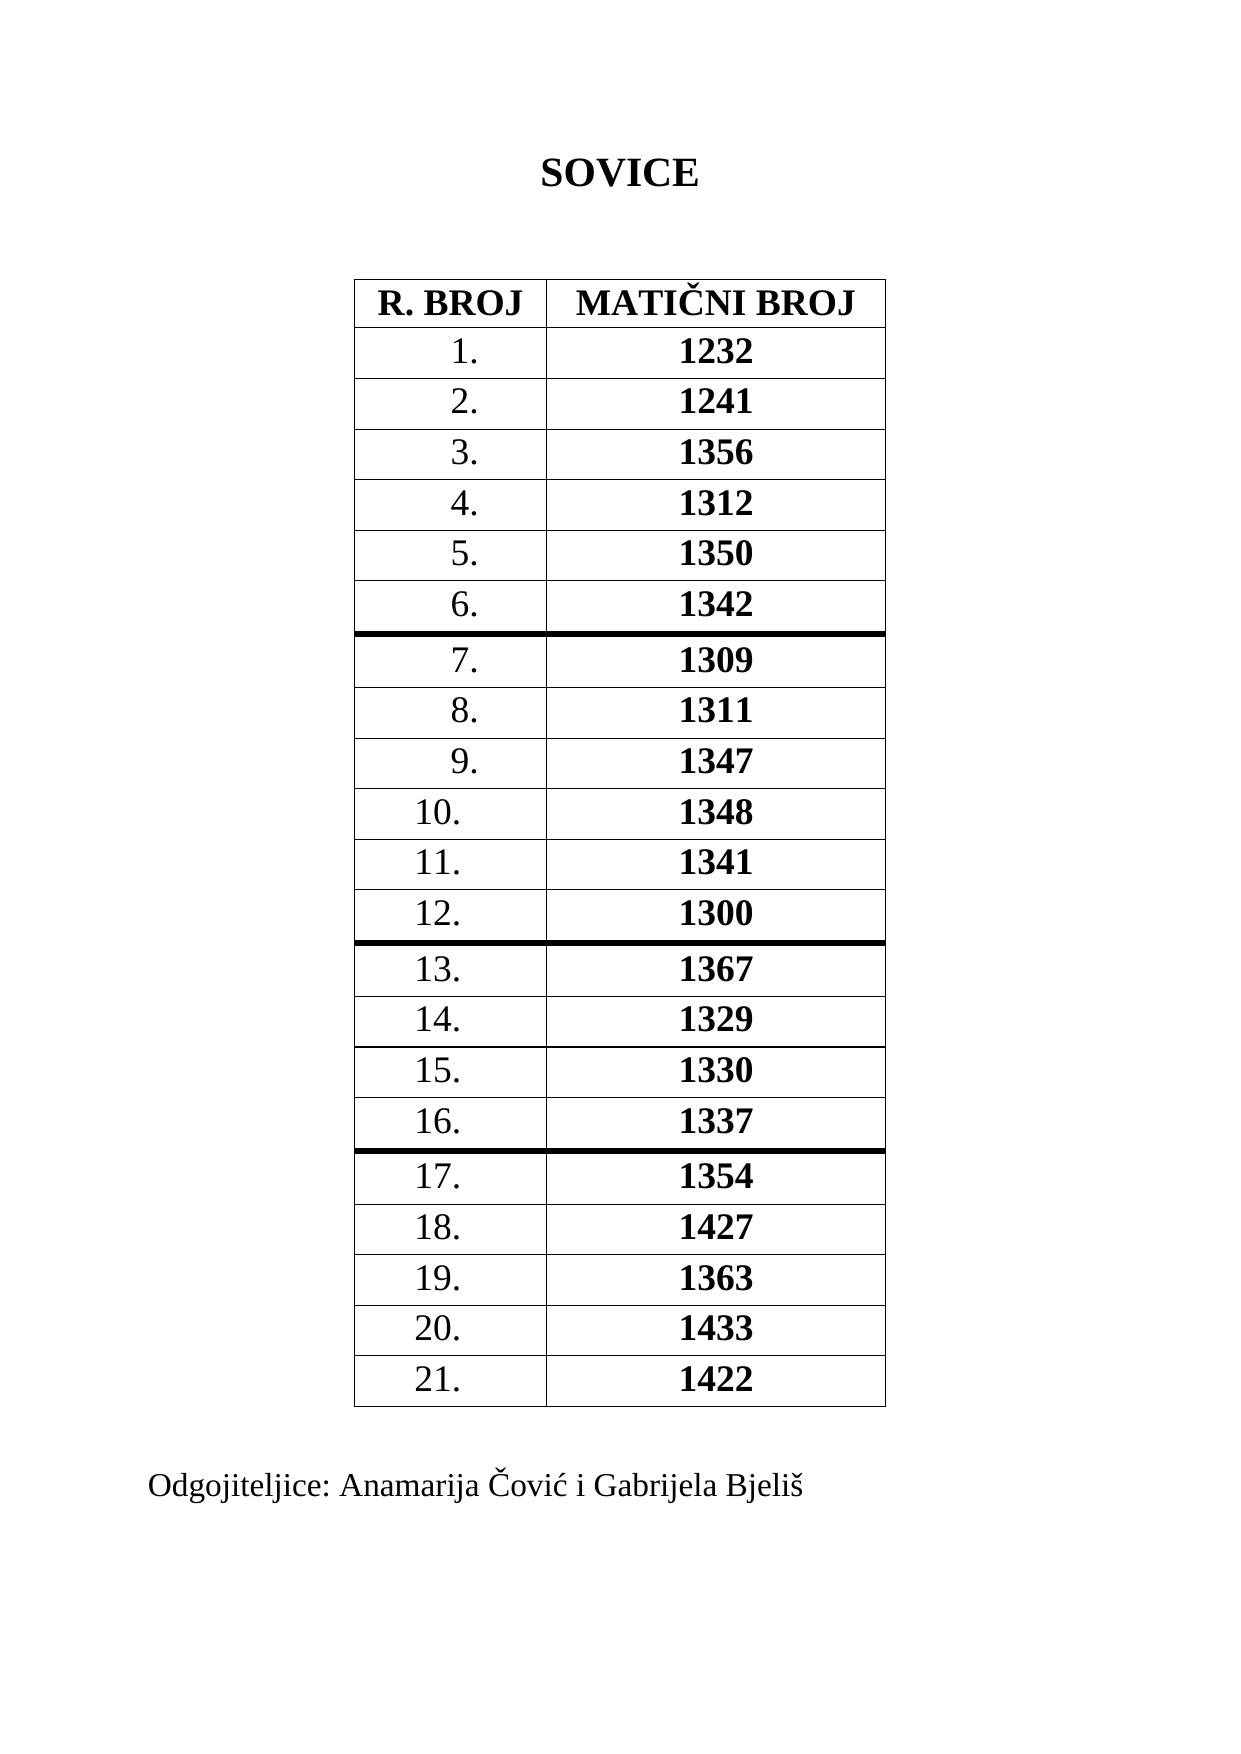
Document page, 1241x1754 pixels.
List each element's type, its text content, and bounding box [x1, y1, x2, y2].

table_cell [355, 946, 546, 996]
table_header R. BROJ [355, 280, 546, 327]
table_header MATIČNI BROJ [547, 280, 885, 327]
table_cell 1363 [547, 1255, 885, 1305]
table_cell 1330 [547, 1048, 885, 1097]
table_cell [355, 637, 546, 687]
table_cell 1341 [547, 840, 885, 889]
table_cell [355, 328, 546, 378]
table_cell 1232 [547, 328, 885, 378]
table_cell [355, 739, 546, 788]
table_cell [355, 890, 546, 940]
table_cell 1312 [547, 480, 885, 530]
table_cell 1427 [547, 1205, 885, 1254]
table_cell 1433 [547, 1306, 885, 1355]
table_cell [355, 379, 546, 428]
table_cell [355, 430, 546, 479]
table_cell [355, 1154, 546, 1203]
table_cell 1367 [547, 946, 885, 996]
table_cell [355, 1098, 546, 1148]
text Odgojiteljice: Anamarija Čović i Gabrijela Bjeliš [148, 1465, 1093, 1503]
table_cell [355, 688, 546, 737]
table_cell 1342 [547, 581, 885, 631]
table_cell 1354 [547, 1154, 885, 1203]
table_cell [355, 1255, 546, 1305]
table_cell 1350 [547, 531, 885, 580]
table_cell [355, 531, 546, 580]
text SOVICE [148, 148, 1093, 196]
table_cell [355, 1048, 546, 1097]
table_cell [355, 480, 546, 530]
table_cell 1300 [547, 890, 885, 940]
table_cell 1309 [547, 637, 885, 687]
table_cell [355, 789, 546, 839]
table_cell 1356 [547, 430, 885, 479]
table_cell [355, 840, 546, 889]
table_cell 1241 [547, 379, 885, 428]
table_cell [355, 1306, 546, 1355]
table_cell 1347 [547, 739, 885, 788]
table_cell 1348 [547, 789, 885, 839]
table_cell [355, 1205, 546, 1254]
table_cell 1329 [547, 997, 885, 1046]
table_cell 1422 [547, 1356, 885, 1406]
table_cell [355, 581, 546, 631]
table_cell [355, 1356, 546, 1406]
table_cell [355, 997, 546, 1046]
table_cell 1337 [547, 1098, 885, 1148]
table_cell 1311 [547, 688, 885, 737]
